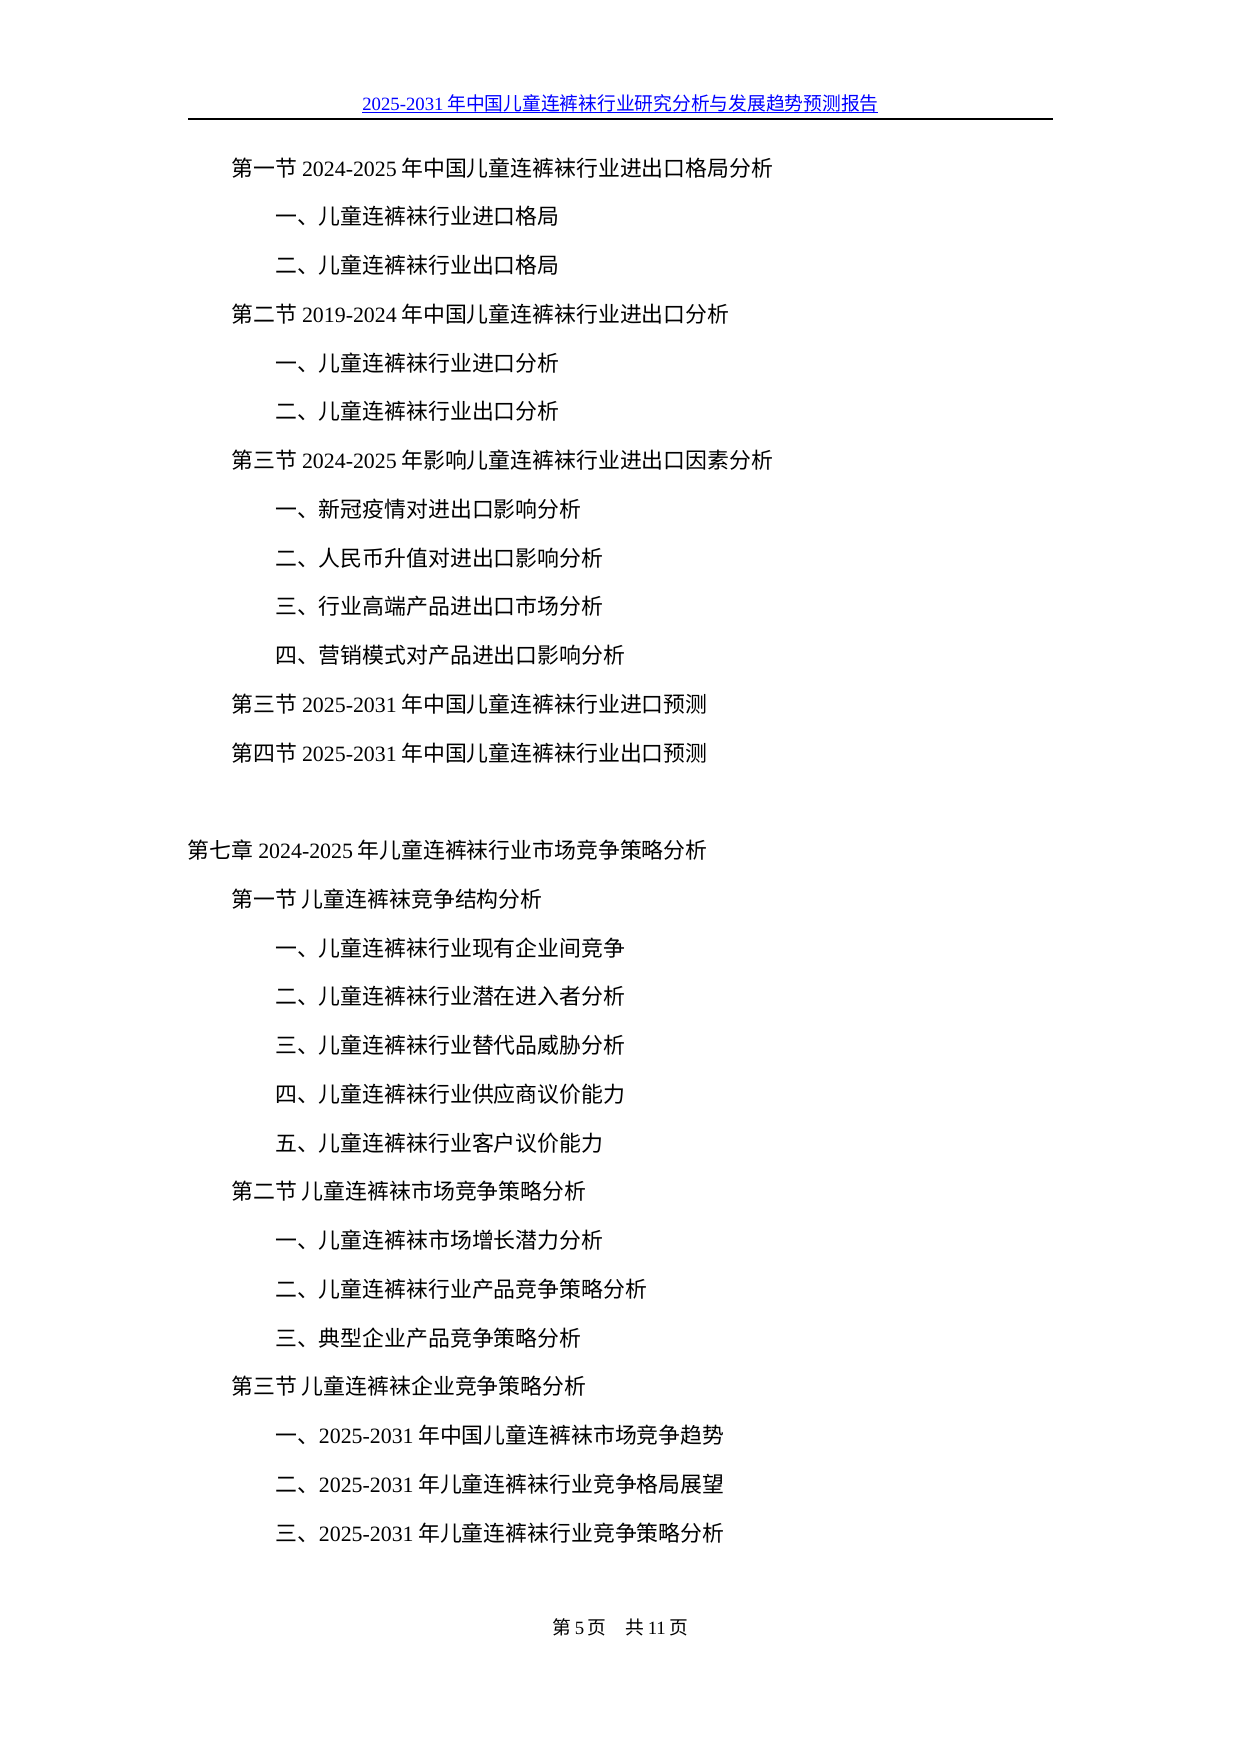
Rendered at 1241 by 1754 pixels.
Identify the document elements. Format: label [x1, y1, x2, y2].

text [187, 150, 1053, 1548]
